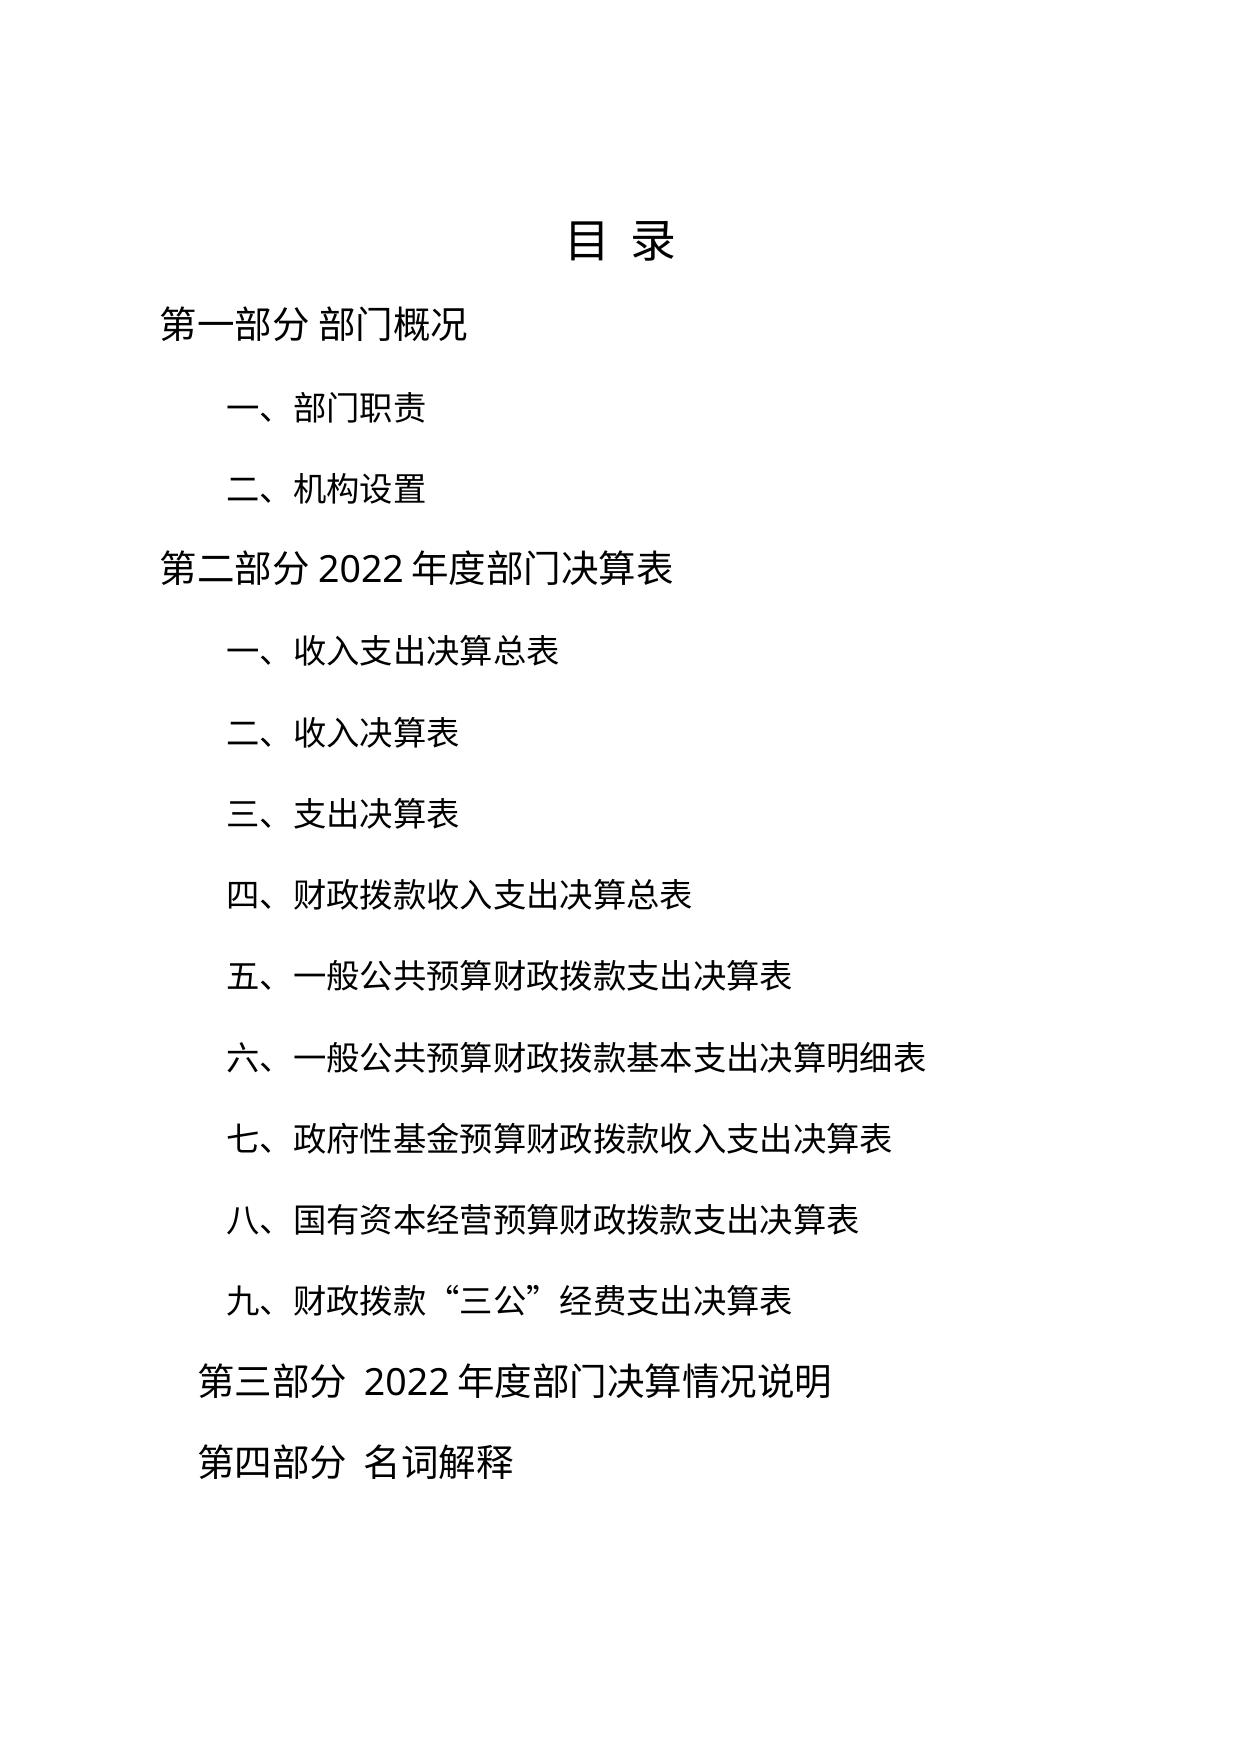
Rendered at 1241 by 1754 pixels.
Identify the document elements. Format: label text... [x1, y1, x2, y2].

text 九、财政拨款“三公”经费支出决算表 [159, 1265, 1081, 1326]
text 二、机构设置 [226, 453, 1081, 513]
text 第四部分 名词解释 [159, 1428, 1081, 1488]
text 八、国有资本经营预算财政拨款支出决算表 [159, 1184, 1081, 1244]
text 一、部门职责 [226, 372, 1081, 432]
text 五、一般公共预算财政拨款支出决算表 [159, 940, 1081, 1001]
text 六、一般公共预算财政拨款基本支出决算明细表 [159, 1022, 1081, 1082]
text 二、收入决算表 [159, 697, 1081, 757]
text 四、财政拨款收入支出决算总表 [159, 859, 1081, 919]
text 一、收入支出决算总表 [159, 615, 1081, 676]
text 第三部分 2022年度部门决算情况说明 [159, 1347, 1081, 1407]
text 第一部分 部门概况 [159, 290, 1081, 351]
text 三、支出决算表 [159, 778, 1081, 838]
text 第二部分 2022年度部门决算表 [159, 534, 1081, 594]
text 七、政府性基金预算财政拨款收入支出决算表 [159, 1103, 1081, 1163]
text 目 录 [159, 209, 1081, 269]
